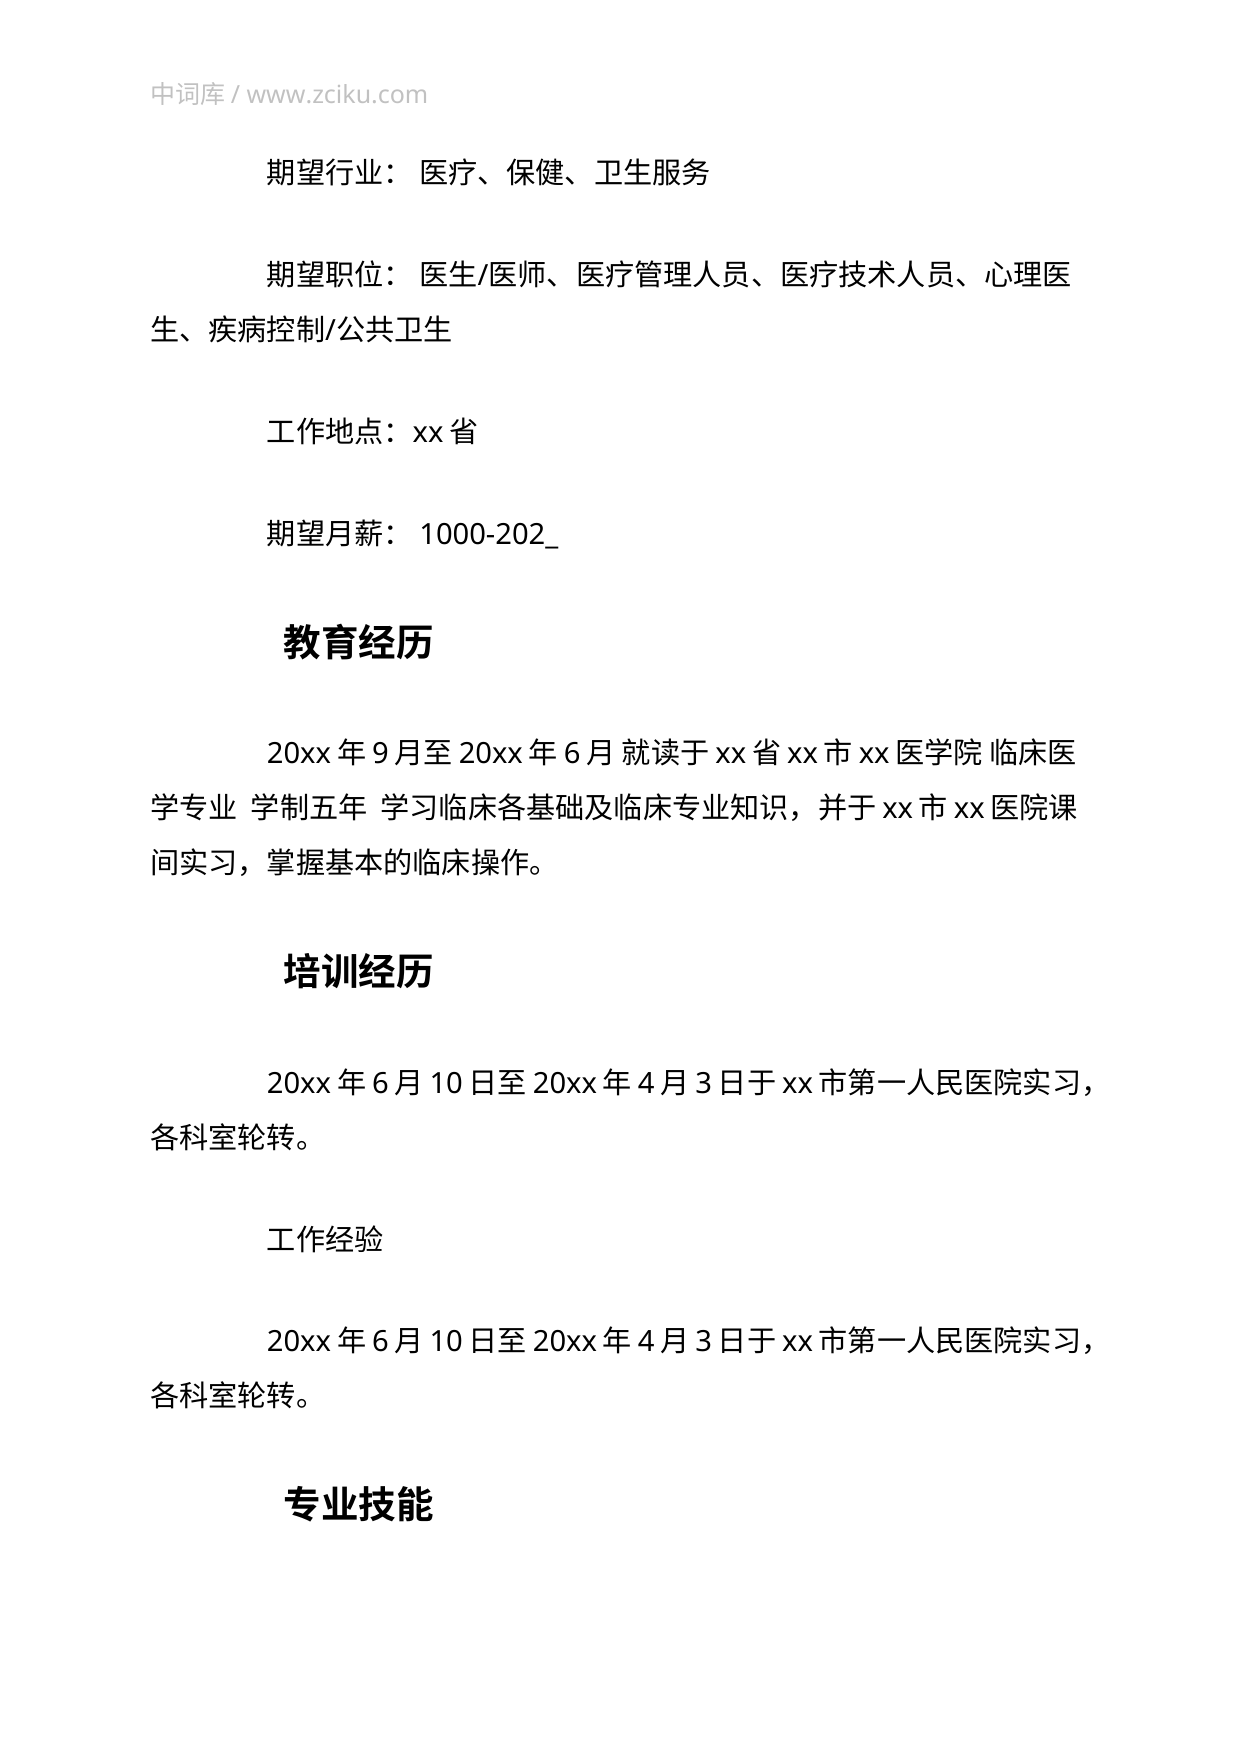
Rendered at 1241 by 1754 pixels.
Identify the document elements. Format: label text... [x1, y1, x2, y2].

text 工作地点：xx省 [150, 409, 1090, 451]
text 教育经历 [150, 613, 1090, 667]
text 培训经历 [150, 942, 1090, 996]
text 20xx年6月10日至20xx年4月3日于xx市第一人民医院实习，各科室轮转。 [150, 1059, 1090, 1157]
text 专业技能 [150, 1474, 1090, 1529]
text 期望月薪： 1000-202_ [150, 511, 1090, 553]
text 工作经验 [150, 1216, 1090, 1258]
text 期望职位： 医生/医师、医疗管理人员、医疗技术人员、心理医生、疾病控制/公共卫生 [150, 252, 1090, 349]
text 20xx年9月至20xx年6月 就读于xx省xx市xx医学院 临床医学专业 学制五年 学习临床各基础及临床专业知识，并于xx市xx医院课间实习，掌握基本的临床操作。 [150, 730, 1090, 882]
text 期望行业： 医疗、保健、卫生服务 [150, 150, 1090, 192]
text 20xx年6月10日至20xx年4月3日于xx市第一人民医院实习，各科室轮转。 [150, 1318, 1090, 1415]
